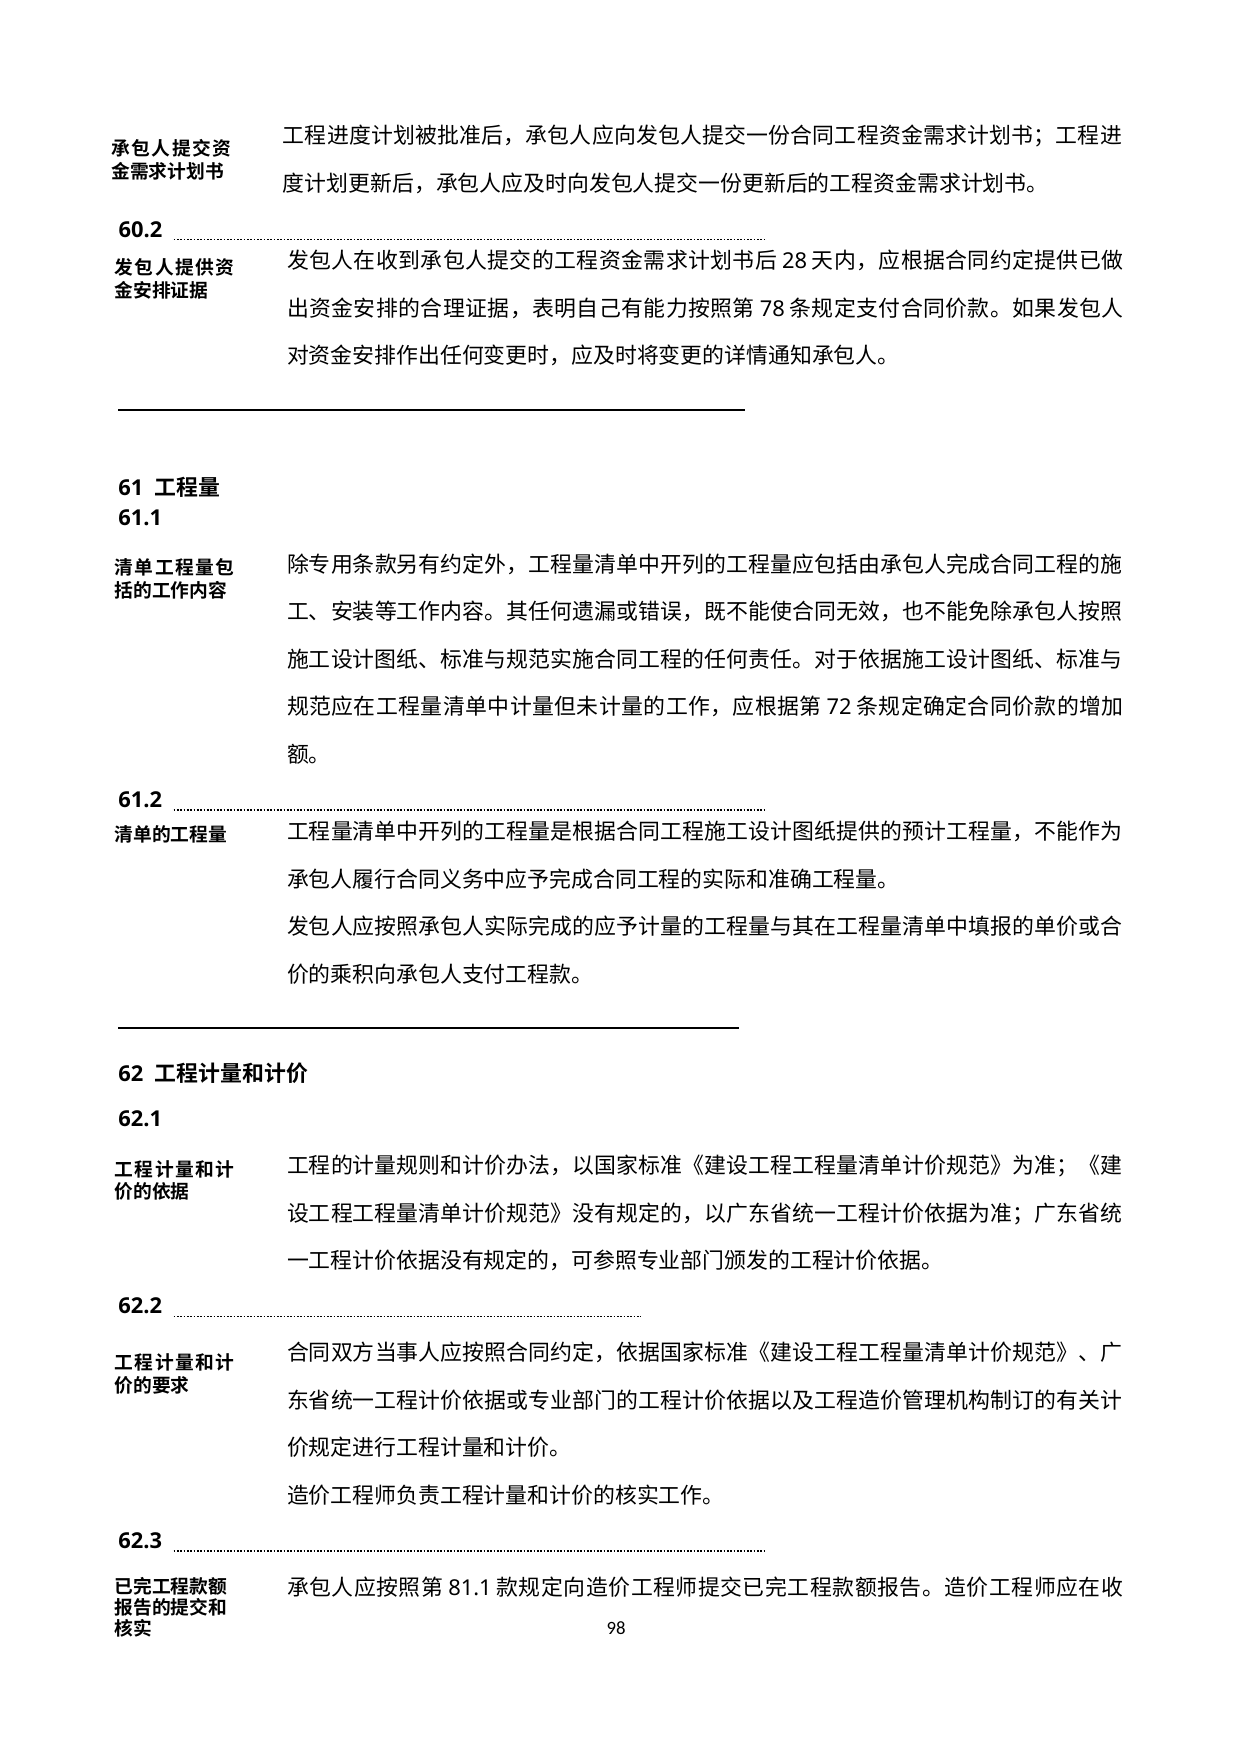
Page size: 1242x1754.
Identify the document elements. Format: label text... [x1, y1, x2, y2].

text 62.3 [118, 1525, 1123, 1555]
text 62 工程计量和计价 [118, 1056, 1148, 1087]
text 61 工程量 [118, 470, 1148, 502]
text 62.1 [118, 1103, 1123, 1133]
text 造价工程师负责工程计量和计价的核实工作。 [287, 1478, 1123, 1509]
text 除专用条款另有约定外，工程量清单中开列的工程量应包括由承包人完成合同工程的施工、安装等工作内容。其任何遗漏或错误，既不能使合同无效，也不能免除承包人按照施工设计图纸、标准与规范实施合同工程的任何责任。对于依据施工设计图纸、标准与规范应在工程量清单中计量但未计量的工作，应根据第72条规定确定合同价款的增加额。 [287, 547, 1123, 768]
text 发包人在收到承包人提交的工程资金需求计划书后28天内，应根据合同约定提供已做出资金安排的合理证据，表明自己有能力按照第78条规定支付合同价款。如果发包人对资金安排作出任何变更时，应及时将变更的详情通知承包人。 [287, 243, 1123, 370]
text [287, 1570, 1123, 1602]
text 发包人应按照承包人实际完成的应予计量的工程量与其在工程量清单中填报的单价或合价的乘积向承包人支付工程款。 [287, 909, 1123, 988]
text 60.2 [118, 213, 1123, 243]
text 61.2 [118, 784, 1123, 814]
text 工程的计量规则和计价办法，以国家标准《建设工程工程量清单计价规范》为准；《建设工程工程量清单计价规范》没有规定的，以广东省统一工程计价依据为准；广东省统一工程计价依据没有规定的，可参照专业部门颁发的工程计价依据。 [287, 1148, 1123, 1275]
text 62.2 [118, 1291, 1123, 1320]
text 合同双方当事人应按照合同约定，依据国家标准《建设工程工程量清单计价规范》、广东省统一工程计价依据或专业部门的工程计价依据以及工程造价管理机构制订的有关计价规定进行工程计量和计价。 [287, 1335, 1123, 1462]
text 工程量清单中开列的工程量是根据合同工程施工设计图纸提供的预计工程量，不能作为承包人履行合同义务中应予完成合同工程的实际和准确工程量。 [287, 814, 1123, 893]
text 61.1 [118, 502, 1123, 532]
text 工程进度计划被批准后，承包人应向发包人提交一份合同工程资金需求计划书；工程进度计划更新后，承包人应及时向发包人提交一份更新后的工程资金需求计划书。 [283, 118, 1123, 198]
